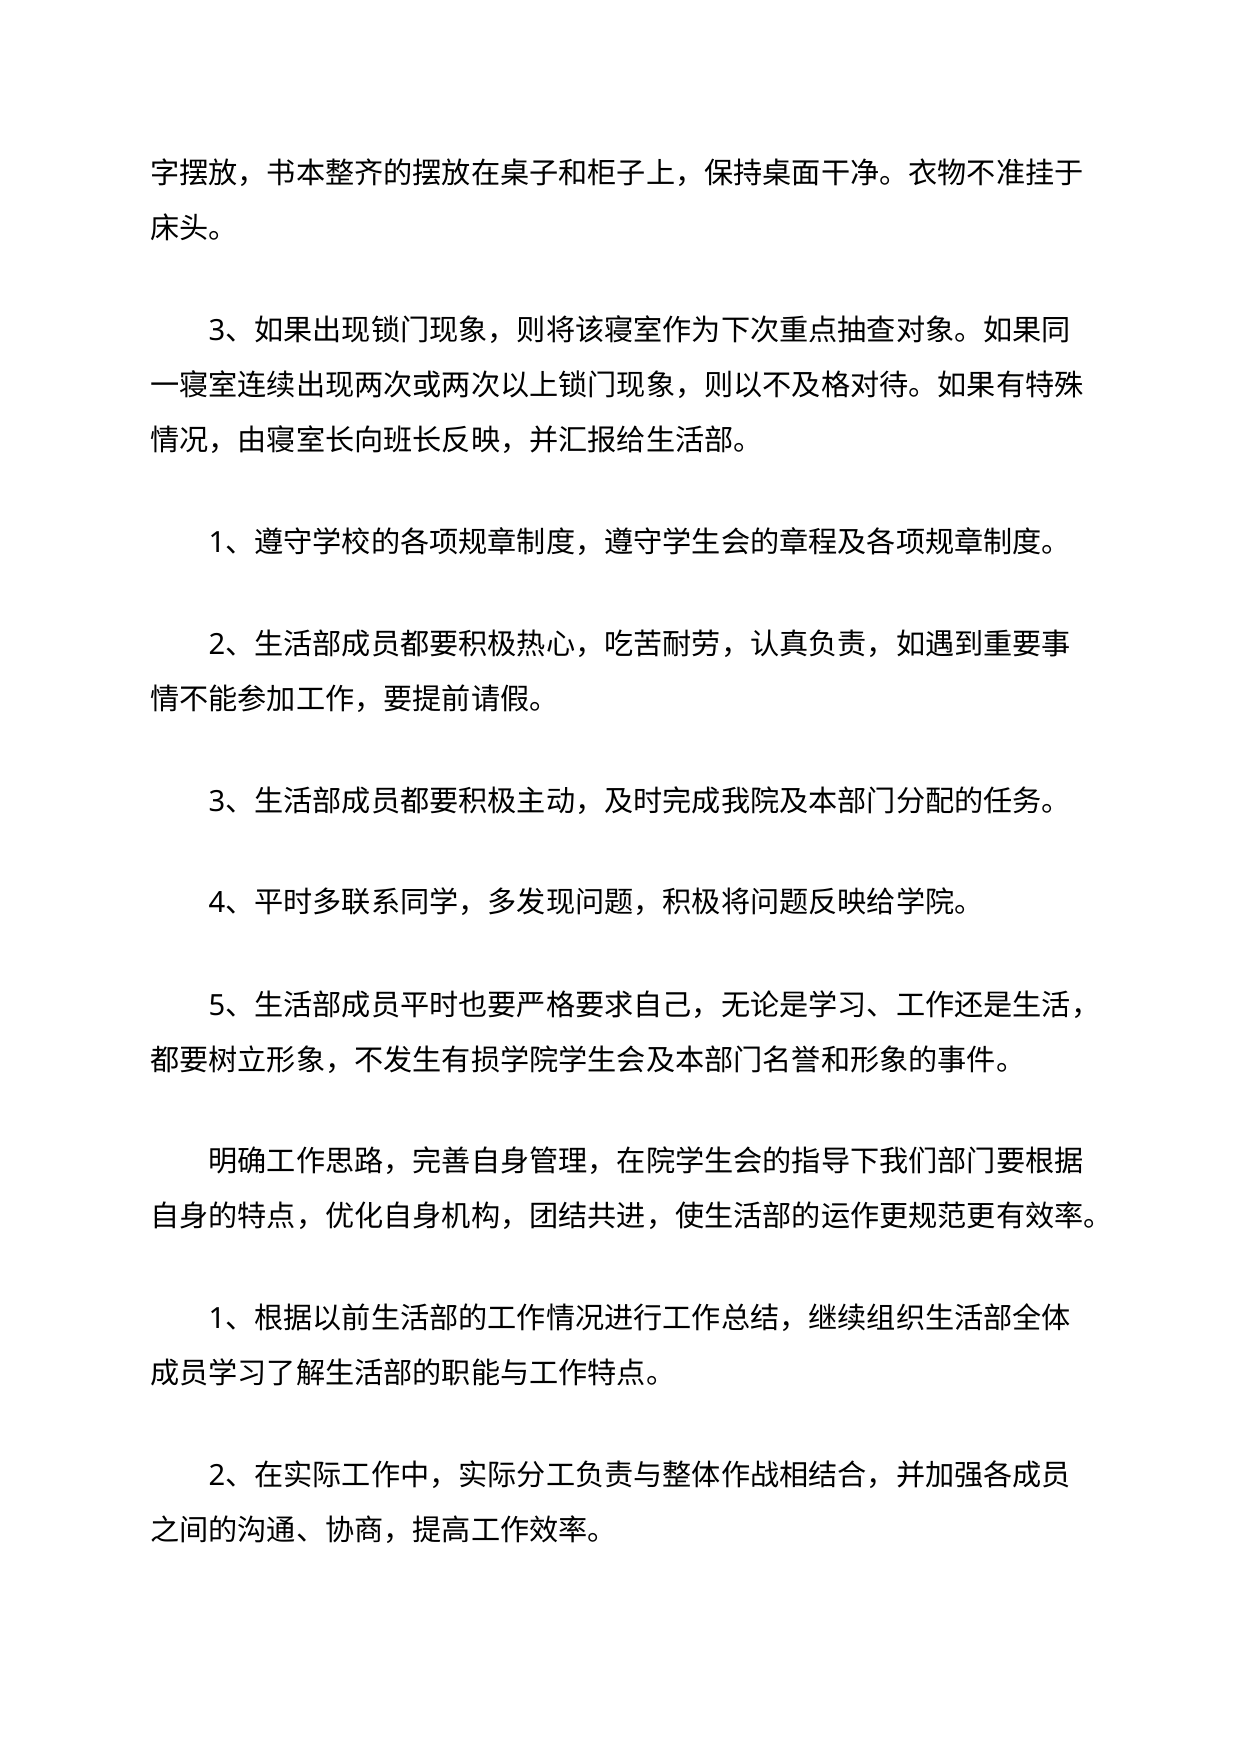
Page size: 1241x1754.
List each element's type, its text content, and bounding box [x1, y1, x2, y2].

text 5、生活部成员平时也要严格要求自己，无论是学习、工作还是生活，都要树立形象，不发生有损学院学生会及本部门名誉和形象的事件。 [150, 981, 1090, 1078]
text 明确工作思路，完善自身管理，在院学生会的指导下我们部门要根据自身的特点，优化自身机构，团结共进，使生活部的运作更规范更有效率。 [150, 1138, 1090, 1235]
text 2、生活部成员都要积极热心，吃苦耐劳，认真负责，如遇到重要事情不能参加工作，要提前请假。 [150, 620, 1090, 718]
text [150, 150, 1090, 247]
text 4、平时多联系同学，多发现问题，积极将问题反映给学院。 [150, 879, 1090, 921]
text 1、遵守学校的各项规章制度，遵守学生会的章程及各项规章制度。 [150, 518, 1090, 561]
text 3、生活部成员都要积极主动，及时完成我院及本部门分配的任务。 [150, 777, 1090, 819]
text 1、根据以前生活部的工作情况进行工作总结，继续组织生活部全体成员学习了解生活部的职能与工作特点。 [150, 1294, 1090, 1392]
text 3、如果出现锁门现象，则将该寝室作为下次重点抽查对象。如果同一寝室连续出现两次或两次以上锁门现象，则以不及格对待。如果有特殊情况，由寝室长向班长反映，并汇报给生活部。 [150, 307, 1090, 459]
text 2、在实际工作中，实际分工负责与整体作战相结合，并加强各成员之间的沟通、协商，提高工作效率。 [150, 1451, 1090, 1548]
